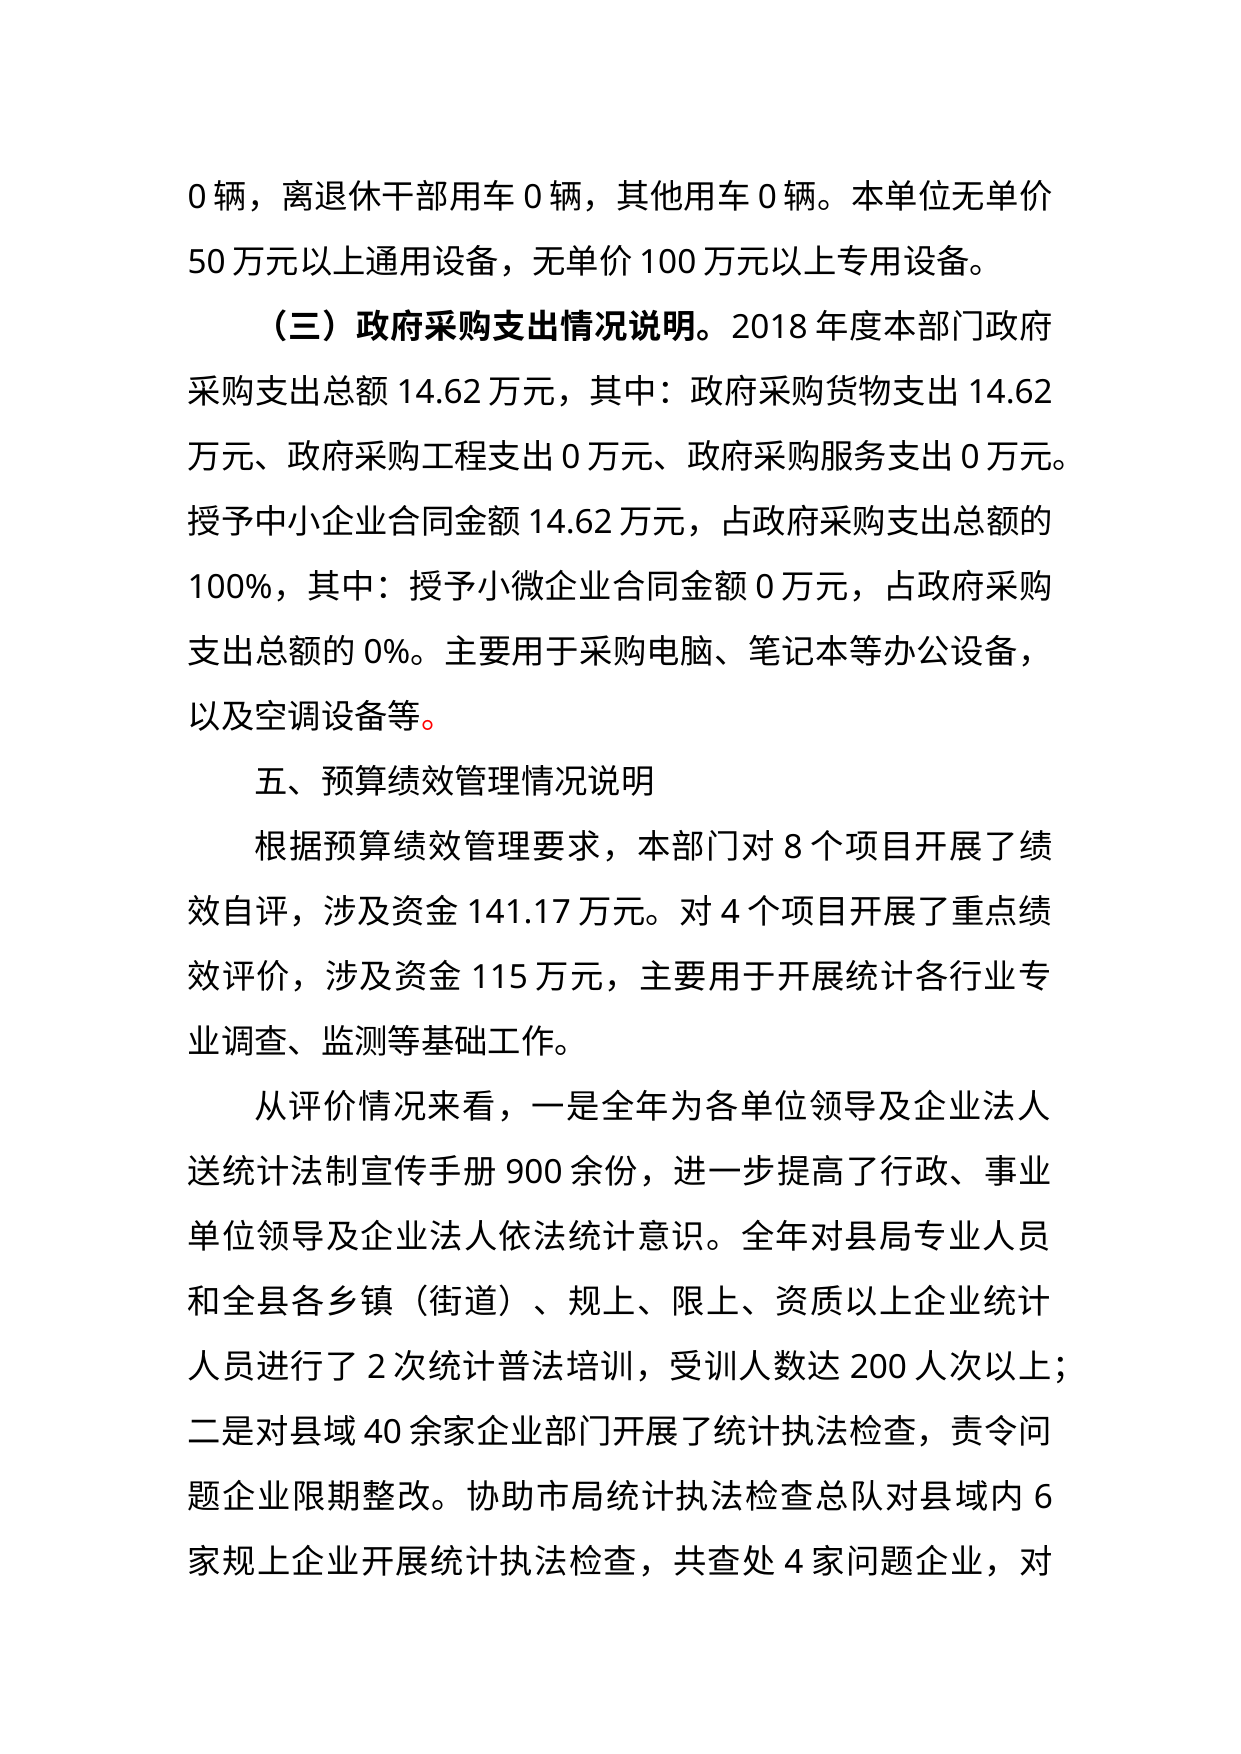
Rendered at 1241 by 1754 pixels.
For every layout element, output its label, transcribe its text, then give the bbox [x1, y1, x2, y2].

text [187, 162, 1053, 292]
list 根据预算绩效管理要求，本部门对8个项目开展了绩效自评，涉及资金141.17万元。对4个项目开展了重点绩效评价，涉及资金115万元，主要用于开展统计各行业专业调查、监测等基础工作。 [187, 812, 1053, 1072]
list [187, 1072, 1053, 1592]
text （三）政府采购支出情况说明。2018年度本部门政府采购支出总额14.62万元，其中：政府采购货物支出14.62万元、政府采购工程支出0万元、政府采购服务支出0万元。授予中小企业合同金额14.62万元，占政府采购支出总额的100%，其中：授予小微企业合同金额0万元，占政府采购支出总额的0%。主要用于采购电脑、笔记本等办公设备，以及空调设备等。 [187, 292, 1053, 747]
text 五、预算绩效管理情况说明 [187, 747, 1053, 812]
